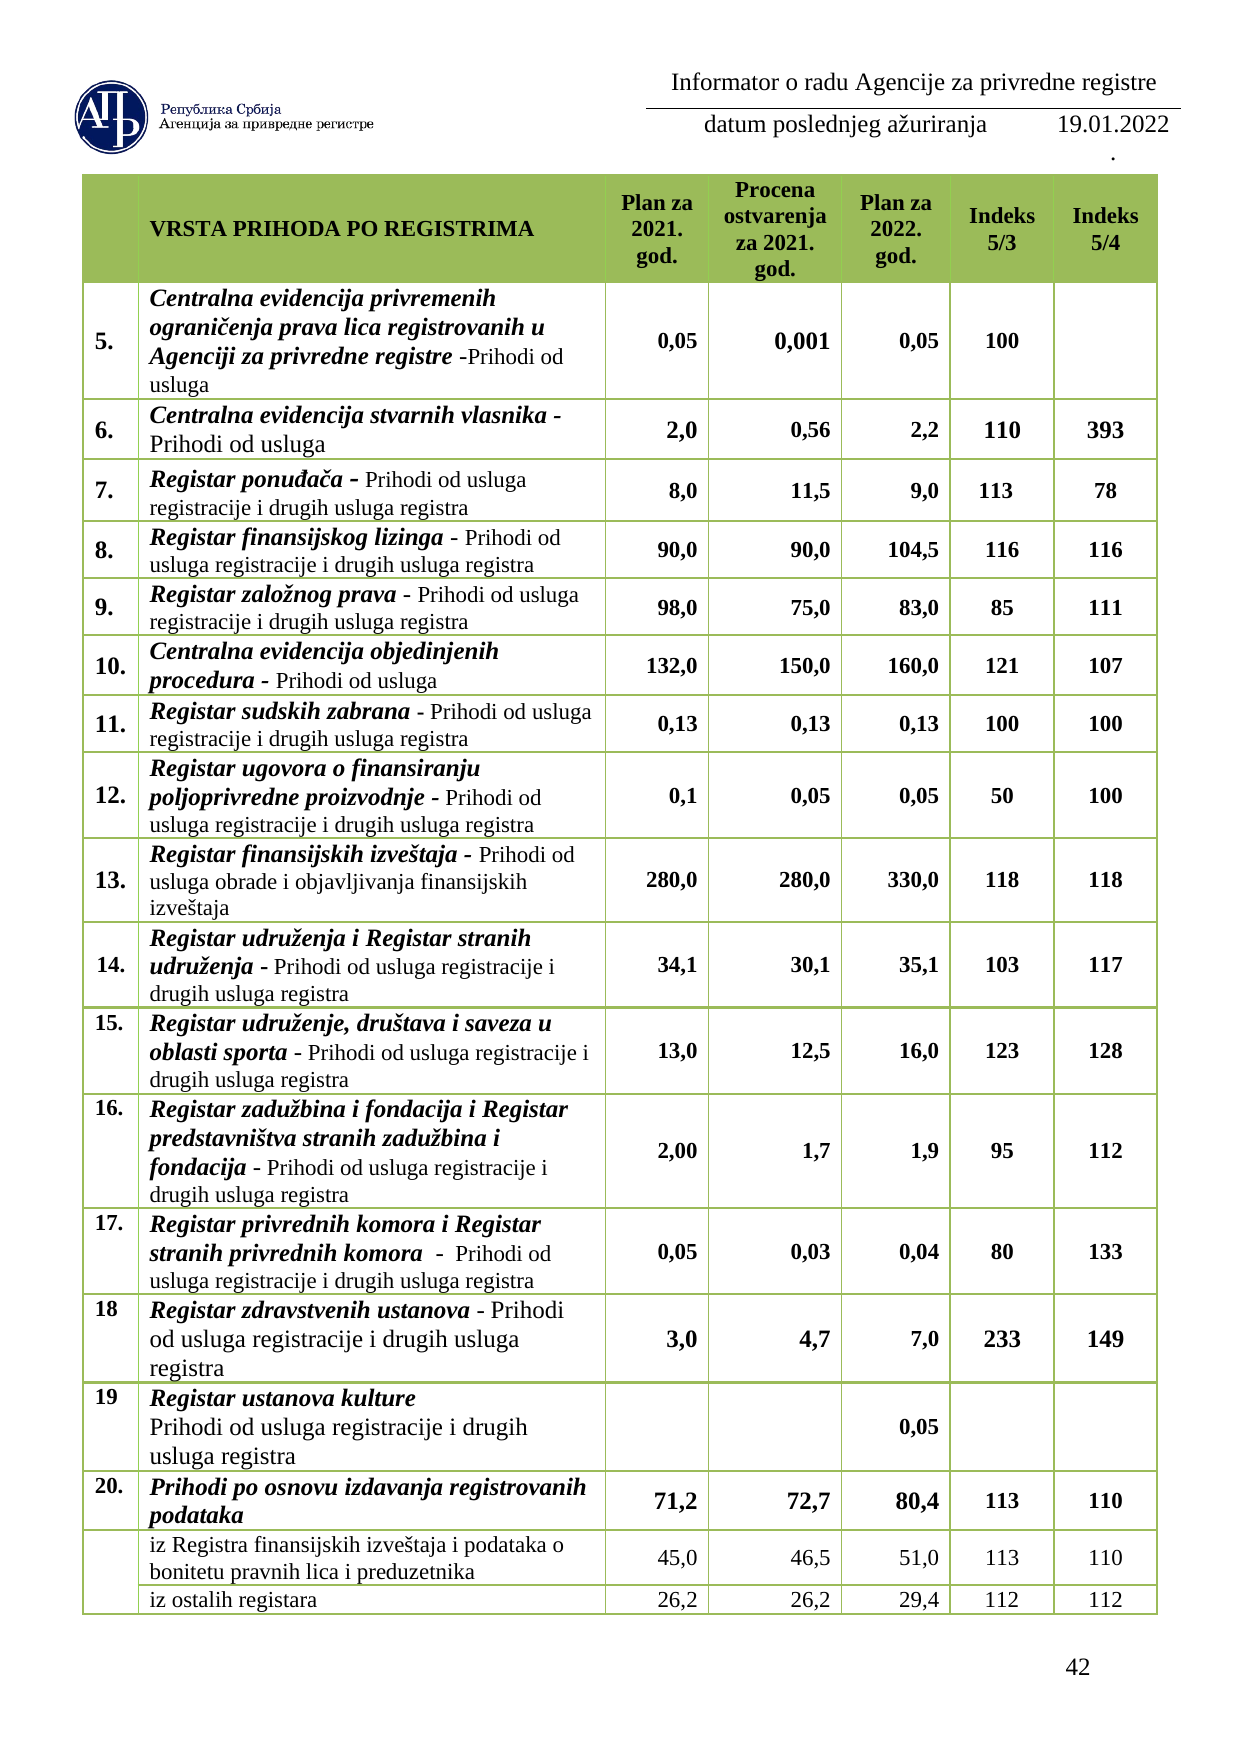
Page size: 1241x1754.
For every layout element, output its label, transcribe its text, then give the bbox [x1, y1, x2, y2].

table_cell 7,0 [842, 1295, 949, 1381]
table_cell 110 [1055, 1531, 1156, 1584]
table_cell 71,2 [606, 1472, 708, 1529]
table_cell 233 [951, 1295, 1053, 1381]
table_cell 0,13 [842, 696, 949, 751]
table_cell 78 [1055, 460, 1156, 520]
table_cell 90,0 [709, 522, 841, 577]
table_cell Centralna evidencija privremenih ograničenja prava lica registrovanih u Agenciji za privredne registre -Prihodi od usluga [139, 283, 605, 398]
table_cell 2,0 [606, 400, 708, 458]
table_cell 14. [84, 923, 138, 1006]
table_cell Registar finansijskih izveštaja - Prihodi od usluga obrade i objavljivanja finansijskih izveštaja [139, 839, 605, 921]
table_cell 0,001 [709, 283, 841, 398]
table_cell 104,5 [842, 522, 949, 577]
table_cell 5. [84, 283, 138, 398]
table_cell 8. [84, 522, 138, 577]
table_cell 123 [951, 1009, 1053, 1092]
table_cell Registar zdravstvenih ustanova - Prihodi od usluga registracije i drugih usluga registra [139, 1295, 605, 1381]
table_cell 19 [84, 1384, 138, 1470]
table_cell 17. [84, 1209, 138, 1293]
table_cell 9,0 [842, 460, 949, 520]
table_cell 0,05 [842, 753, 949, 837]
table_cell 75,0 [709, 579, 841, 634]
table_cell 330,0 [842, 839, 949, 921]
table_cell 6. [84, 400, 138, 458]
table_cell 98,0 [606, 579, 708, 634]
table_cell 2,2 [842, 400, 949, 458]
table_cell [709, 1384, 841, 1470]
table_cell 121 [951, 636, 1053, 694]
table_header Plan za 2022. god. [842, 176, 950, 281]
table_cell Registar udruženje, društava i saveza u oblasti sporta - Prihodi od usluga registracije i drugih usluga registra [139, 1009, 605, 1092]
table_cell 113 [951, 460, 1053, 520]
table_cell 116 [1055, 522, 1156, 577]
table_cell iz ostalih registara [139, 1586, 605, 1612]
table_cell 0,04 [842, 1209, 949, 1293]
table_cell 103 [951, 923, 1053, 1006]
table_cell 133 [1055, 1209, 1156, 1293]
table_cell 13,0 [606, 1009, 708, 1092]
table_header Indeks 5/4 [1054, 176, 1156, 281]
table_cell 45,0 [606, 1531, 708, 1584]
table_cell 30,1 [709, 923, 841, 1006]
table_cell 0,56 [709, 400, 841, 458]
table_cell Registar udruženja i Registar stranih udruženja - Prihodi od usluga registracije i drugih usluga registra [139, 923, 605, 1006]
table_cell 0,05 [709, 753, 841, 837]
table_cell 90,0 [606, 522, 708, 577]
table_cell 13. [84, 839, 138, 921]
table_cell 1,7 [709, 1095, 841, 1207]
table_cell 85 [951, 579, 1053, 634]
table_cell 118 [1055, 839, 1156, 921]
table_cell Registar privrednih komora i Registar stranih privrednih komora - Prihodi od usluga registracije i drugih usluga registra [139, 1209, 605, 1293]
table_cell 3,0 [606, 1295, 708, 1381]
table_cell 16,0 [842, 1009, 949, 1092]
table_cell [84, 1531, 138, 1612]
table_cell 280,0 [606, 839, 708, 921]
table_cell 83,0 [842, 579, 949, 634]
table_cell 0,13 [606, 696, 708, 751]
table_cell 0,1 [606, 753, 708, 837]
table_cell 0,03 [709, 1209, 841, 1293]
table_cell Centralna evidencija objedinjenih procedura - Prihodi od usluga [139, 636, 605, 694]
table_cell 100 [1055, 696, 1156, 751]
table_cell 7. [84, 460, 138, 520]
table_cell 116 [951, 522, 1053, 577]
table_cell 117 [1055, 923, 1156, 1006]
table_cell 11. [84, 696, 138, 751]
table_cell 1,9 [842, 1095, 949, 1207]
table_cell 111 [1055, 579, 1156, 634]
table_cell 95 [951, 1095, 1053, 1207]
table_cell [1055, 1384, 1156, 1470]
table_cell 160,0 [842, 636, 949, 694]
table_cell 18 [84, 1295, 138, 1381]
table_cell 149 [1055, 1295, 1156, 1381]
table_header [84, 176, 138, 281]
table_cell 20. [84, 1472, 138, 1529]
table_cell 0,05 [842, 1384, 949, 1470]
table_header Plan za 2021. god. [606, 176, 708, 281]
table_cell [951, 1384, 1053, 1470]
table_cell Registar ustanova kulture Prihodi od usluga registracije i drugih usluga registra [139, 1384, 605, 1470]
table_cell 100 [951, 696, 1053, 751]
table_cell 0,05 [606, 283, 708, 398]
table_cell Prihodi po osnovu izdavanja registrovanih podataka [139, 1472, 605, 1529]
table_cell 11,5 [709, 460, 841, 520]
table_cell 10. [84, 636, 138, 694]
table_cell 0,05 [606, 1209, 708, 1293]
table_cell 112 [951, 1586, 1053, 1612]
table_cell 46,5 [709, 1531, 841, 1584]
table_cell 16. [84, 1095, 138, 1207]
table_cell 110 [951, 400, 1053, 458]
table_cell 29,4 [842, 1586, 949, 1612]
table_cell Registar ponuđača - Prihodi od usluga registracije i drugih usluga registra [139, 460, 605, 520]
table_cell 12,5 [709, 1009, 841, 1092]
table_cell 113 [951, 1472, 1053, 1529]
table_cell Centralna evidencija stvarnih vlasnika - Prihodi od usluga [139, 400, 605, 458]
table_cell Registar zadužbina i fondacija i Registar predstavništva stranih zadužbina i fondacija - Prihodi od usluga registracije i drugih usluga registra [139, 1095, 605, 1207]
table_cell 35,1 [842, 923, 949, 1006]
table_cell 26,2 [709, 1586, 841, 1612]
table_cell 0,05 [842, 283, 949, 398]
picture [70, 75, 375, 158]
table_cell 80,4 [842, 1472, 949, 1529]
table_header Procena ostvarenja za 2021. god. [709, 176, 841, 281]
table_cell 113 [951, 1531, 1053, 1584]
table_cell 12. [84, 753, 138, 837]
table_cell Registar finansijskog lizinga - Prihodi od usluga registracije i drugih usluga registra [139, 522, 605, 577]
table_cell 112 [1055, 1095, 1156, 1207]
table_cell 9. [84, 579, 138, 634]
table_cell 15. [84, 1009, 138, 1092]
table_cell 393 [1055, 400, 1156, 458]
table_cell 280,0 [709, 839, 841, 921]
table_cell 34,1 [606, 923, 708, 1006]
table_cell 80 [951, 1209, 1053, 1293]
table_cell 26,2 [606, 1586, 708, 1612]
table_cell 51,0 [842, 1531, 949, 1584]
table_cell 0,13 [709, 696, 841, 751]
table_cell 100 [1055, 753, 1156, 837]
table_cell 118 [951, 839, 1053, 921]
table_cell 2,00 [606, 1095, 708, 1207]
table_cell 8,0 [606, 460, 708, 520]
table_cell 72,7 [709, 1472, 841, 1529]
table_cell Registar ugovora o finansiranju poljoprivredne proizvodnje - Prihodi od usluga registracije i drugih usluga registra [139, 753, 605, 837]
table_cell 4,7 [709, 1295, 841, 1381]
table_cell 132,0 [606, 636, 708, 694]
table_cell [1055, 283, 1156, 398]
table_cell 128 [1055, 1009, 1156, 1092]
table_cell 150,0 [709, 636, 841, 694]
table_header Indeks 5/3 [951, 176, 1053, 281]
table_cell 50 [951, 753, 1053, 837]
table_cell 100 [951, 283, 1053, 398]
table_header VRSTA PRIHODA PO REGISTRIMA [139, 176, 605, 281]
table_cell Registar založnog prava - Prihodi od usluga registracije i drugih usluga registra [139, 579, 605, 634]
table_cell Registar sudskih zabrana - Prihodi od usluga registracije i drugih usluga registra [139, 696, 605, 751]
table_cell 112 [1055, 1586, 1156, 1612]
table_cell 107 [1055, 636, 1156, 694]
table_cell [606, 1384, 708, 1470]
table_cell 110 [1055, 1472, 1156, 1529]
table_cell iz Registra finansijskih izveštaja i podataka o bonitetu pravnih lica i preduzetnika [139, 1531, 605, 1584]
